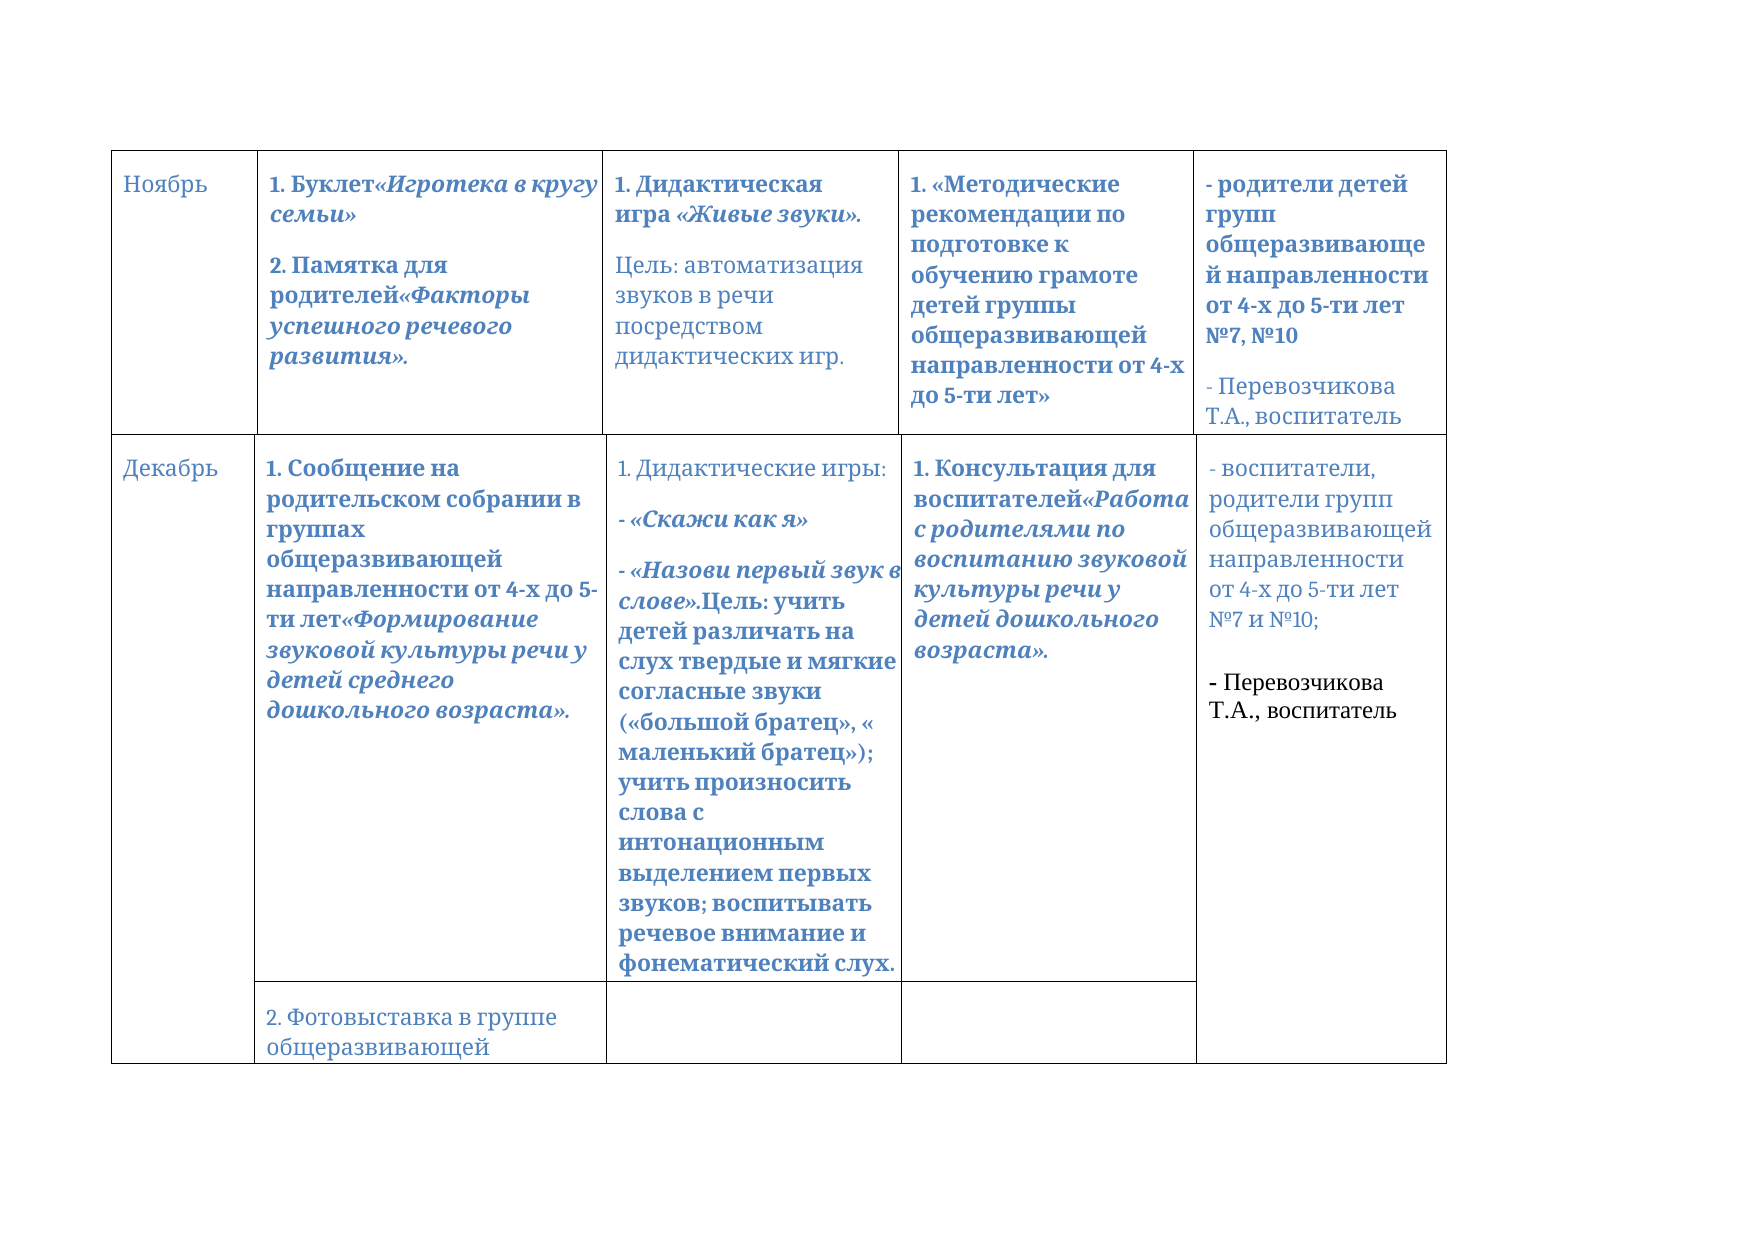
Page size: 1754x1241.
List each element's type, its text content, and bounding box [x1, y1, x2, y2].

table_cell 1. Консультация для воспитателей«Работа с родителями по воспитанию звуковой культуры речи у детей дошкольного возраста». [902, 435, 1196, 981]
table_header - родители детей групп общеразвивающей направленности от 4-х до 5-ти лет №7, №10 - Перевозчикова Т.А., воспитатель [1194, 151, 1446, 434]
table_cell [255, 982, 606, 1063]
table_cell [902, 982, 1196, 1063]
table_cell - воспитатели, родители групп общеразвивающей направленности от 4-х до 5-ти лет №7 и №10; - Перевозчикова Т.А., воспитатель [1197, 435, 1446, 1063]
table_header 1. Буклет«Игротека в кругу семьи» 2. Памятка для родителей«Факторы успешного речевого развития». [258, 151, 602, 434]
table_cell [607, 982, 901, 1063]
table_header Ноябрь [112, 151, 257, 434]
table_cell 1. Сообщение на родительском собрании в группах общеразвивающей направленности от 4-х до 5-ти лет«Формирование звуковой культуры речи у детей среднего дошкольного возраста». [255, 435, 606, 981]
table_header 1. «Методические рекомендации по подготовке к обучению грамоте детей группы общеразвивающей направленности от 4-х до 5-ти лет» [899, 151, 1193, 434]
table_header 1. Дидактическая игра «Живые звуки». Цель: автоматизация звуков в речи посредством дидактических игр. [603, 151, 898, 434]
table_cell Декабрь [112, 435, 254, 1063]
table_cell 1. Дидактические игры: - «Скажи как я» - «Назови первый звук в слове».Цель: учить детей различать на слух твердые и мягкие согласные звуки («большой братец», « маленький братец»); учить произносить слова с интонационным выделением первых звуков; воспитывать речевое внимание и фонематический слух. [607, 435, 901, 981]
